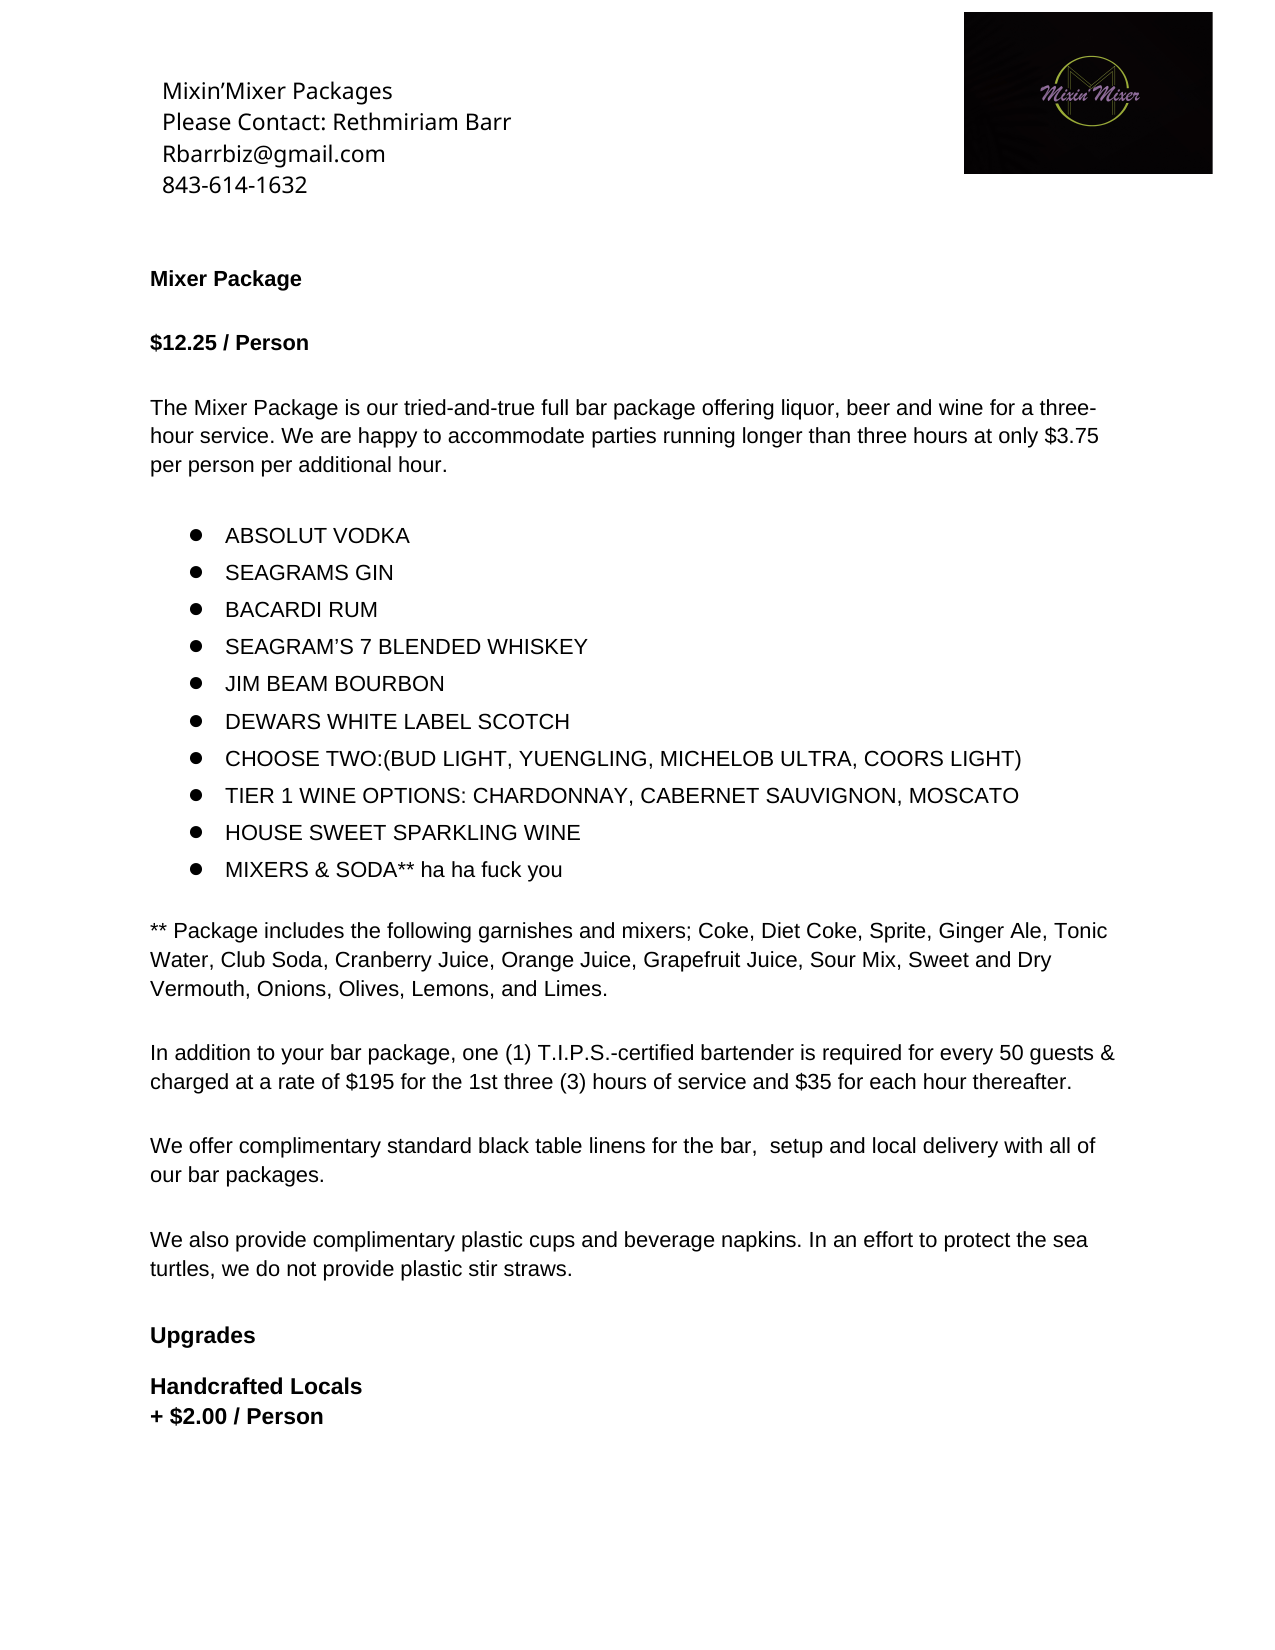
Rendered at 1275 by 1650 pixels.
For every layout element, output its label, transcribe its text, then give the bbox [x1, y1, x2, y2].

list TIER 1 WINE OPTIONS: CHARDONNAY, CABERNET SAUVIGNON, MOSCATO [187, 777, 1125, 809]
list ABSOLUT VODKA [187, 517, 1125, 549]
text ** Package includes the following garnishes and mixers; Coke, Diet Coke, Sprite, Ginger Ale, Tonic Water, Club Soda, Cranberry Juice, Orange Juice, Grapefruit Juice, Sour Mix, Sweet and Dry Vermouth, Onions, Olives, Lemons, and Limes. [150, 918, 1125, 1001]
list HOUSE SWEET SPARKLING WINE [187, 814, 1125, 847]
text We offer complimentary standard black table linens for the bar, setup and local delivery with all of our bar packages. [150, 1133, 1125, 1187]
text + $2.00 / Person [150, 1403, 1125, 1430]
list DEWARS WHITE LABEL SCOTCH [187, 703, 1125, 735]
list SEAGRAMS GIN [187, 554, 1125, 586]
list BACARDI RUM [187, 591, 1125, 623]
text Mixer Package [150, 266, 1125, 291]
text The Mixer Package is our tried-and-true full bar package offering liquor, beer and wine for a three-hour service. We are happy to accommodate parties running longer than three hours at only $3.75 per person per additional hour. [150, 394, 1125, 477]
text Handcrafted Locals [150, 1373, 1125, 1399]
list CHOOSE TWO:(BUD LIGHT, YUENGLING, MICHELOB ULTRA, COORS LIGHT) [187, 740, 1125, 772]
list JIM BEAM BOURBON [187, 665, 1125, 698]
text We also provide complimentary plastic cups and beverage napkins. In an effort to protect the sea turtles, we do not provide plastic stir straws. [150, 1227, 1125, 1281]
text $12.25 / Person [150, 330, 1125, 355]
list SEAGRAM’S 7 BLENDED WHISKEY [187, 628, 1125, 661]
list MIXERS & SODA** ha ha fuck you [187, 851, 1125, 884]
picture [964, 12, 1213, 174]
subtitle Upgrades [150, 1322, 1125, 1348]
text In addition to your bar package, one (1) T.I.P.S.-certified bartender is required for every 50 guests & charged at a rate of $195 for the 1st three (3) hours of service and $35 for each hour thereafter. [150, 1040, 1125, 1094]
